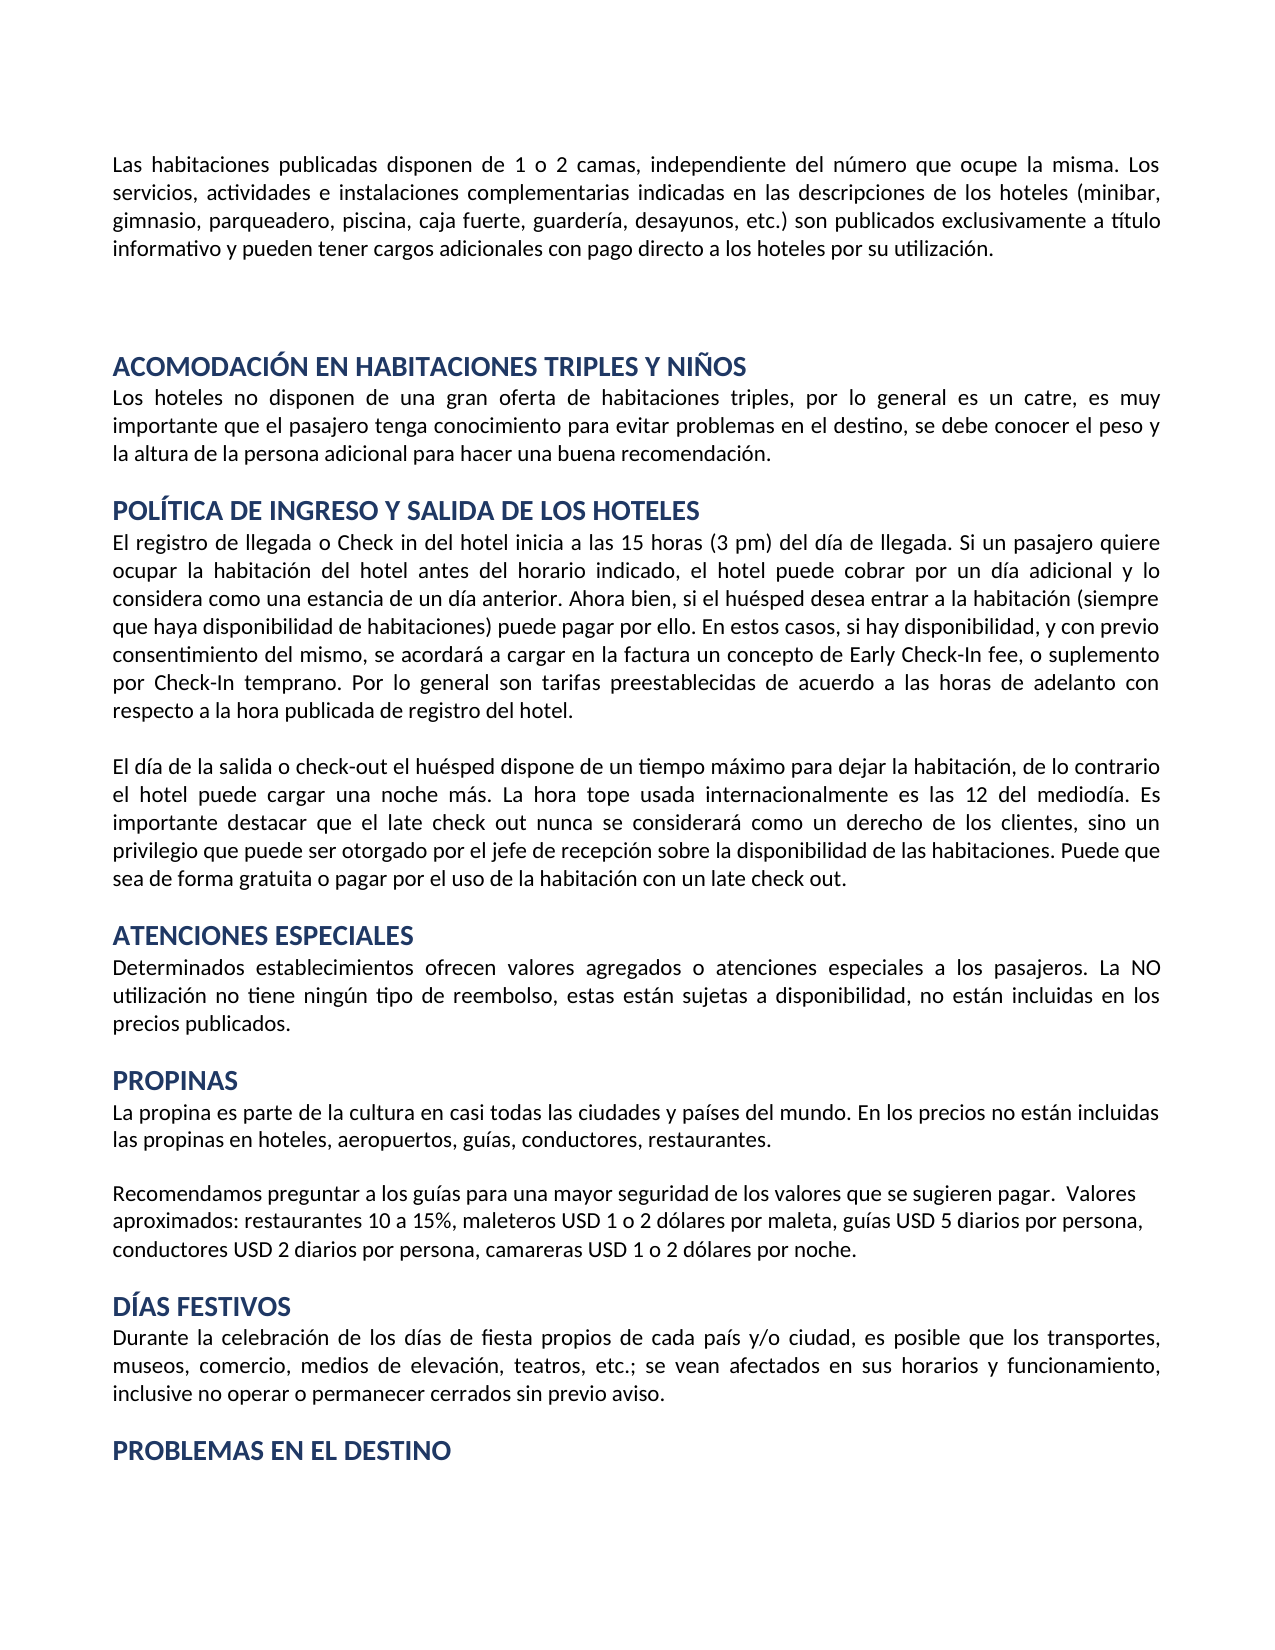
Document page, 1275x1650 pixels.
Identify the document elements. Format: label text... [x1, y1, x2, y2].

text El registro de llegada o Check in del hotel inicia a las 15 horas (3 pm) del día de llegada. Si un pasajero quiere ocupar la habitación del hotel antes del horario indicado, el hotel puede cobrar por un día adicional y lo considera como una estancia de un día anterior. Ahora bien, si el huésped desea entrar a la habitación (siempre que haya disponibilidad de habitaciones) puede pagar por ello. En estos casos, si hay disponibilidad, y con previo consentimiento del mismo, se acordará a cargar en la factura un concepto de Early Check-In fee, o suplemento por Check-In temprano. Por lo general son tarifas preestablecidas de acuerdo a las horas de adelanto con respecto a la hora publicada de registro del hotel. [112, 528, 1162, 724]
text Las habitaciones publicadas disponen de 1 o 2 camas, independiente del número que ocupe la misma. Los servicios, actividades e instalaciones complementarias indicadas en las descripciones de los hoteles (minibar, gimnasio, parqueadero, piscina, caja fuerte, guardería, desayunos, etc.) son publicados exclusivamente a título informativo y pueden tener cargos adicionales con pago directo a los hoteles por su utilización. [112, 150, 1162, 262]
text ACOMODACIÓN EN HABITACIONES TRIPLES Y NIÑOS [112, 348, 1162, 383]
text PROPINAS [112, 1062, 1162, 1098]
text Recomendamos preguntar a los guías para una mayor seguridad de los valores que se sugieren pagar. Valores aproximados: restaurantes 10 a 15%, maleteros USD 1 o 2 dólares por maleta, guías USD 5 diarios por persona, conductores USD 2 diarios por persona, camareras USD 1 o 2 dólares por noche. [112, 1179, 1162, 1263]
text DÍAS FESTIVOS [112, 1288, 1162, 1323]
text Los hoteles no disponen de una gran oferta de habitaciones triples, por lo general es un catre, es muy importante que el pasajero tenga conocimiento para evitar problemas en el destino, se debe conocer el peso y la altura de la persona adicional para hacer una buena recomendación. [112, 383, 1162, 467]
text El día de la salida o check-out el huésped dispone de un tiempo máximo para dejar la habitación, de lo contrario el hotel puede cargar una noche más. La hora tope usada internacionalmente es las 12 del mediodía. Es importante destacar que el late check out nunca se considerará como un derecho de los clientes, sino un privilegio que puede ser otorgado por el jefe de recepción sobre la disponibilidad de las habitaciones. Puede que sea de forma gratuita o pagar por el uso de la habitación con un late check out. [112, 752, 1162, 892]
text Durante la celebración de los días de fiesta propios de cada país y/o ciudad, es posible que los transportes, museos, comercio, medios de elevación, teatros, etc.; se vean afectados en sus horarios y funcionamiento, inclusive no operar o permanecer cerrados sin previo aviso. [112, 1323, 1162, 1407]
text La propina es parte de la cultura en casi todas las ciudades y países del mundo. En los precios no están incluidas las propinas en hoteles, aeropuertos, guías, conductores, restaurantes. [112, 1098, 1162, 1154]
text POLÍTICA DE INGRESO Y SALIDA DE LOS HOTELES [112, 492, 1162, 528]
text Determinados establecimientos ofrecen valores agregados o atenciones especiales a los pasajeros. La NO utilización no tiene ningún tipo de reembolso, estas están sujetas a disponibilidad, no están incluidas en los precios publicados. [112, 953, 1162, 1037]
text ATENCIONES ESPECIALES [112, 917, 1162, 953]
text PROBLEMAS EN EL DESTINO [112, 1432, 1162, 1468]
